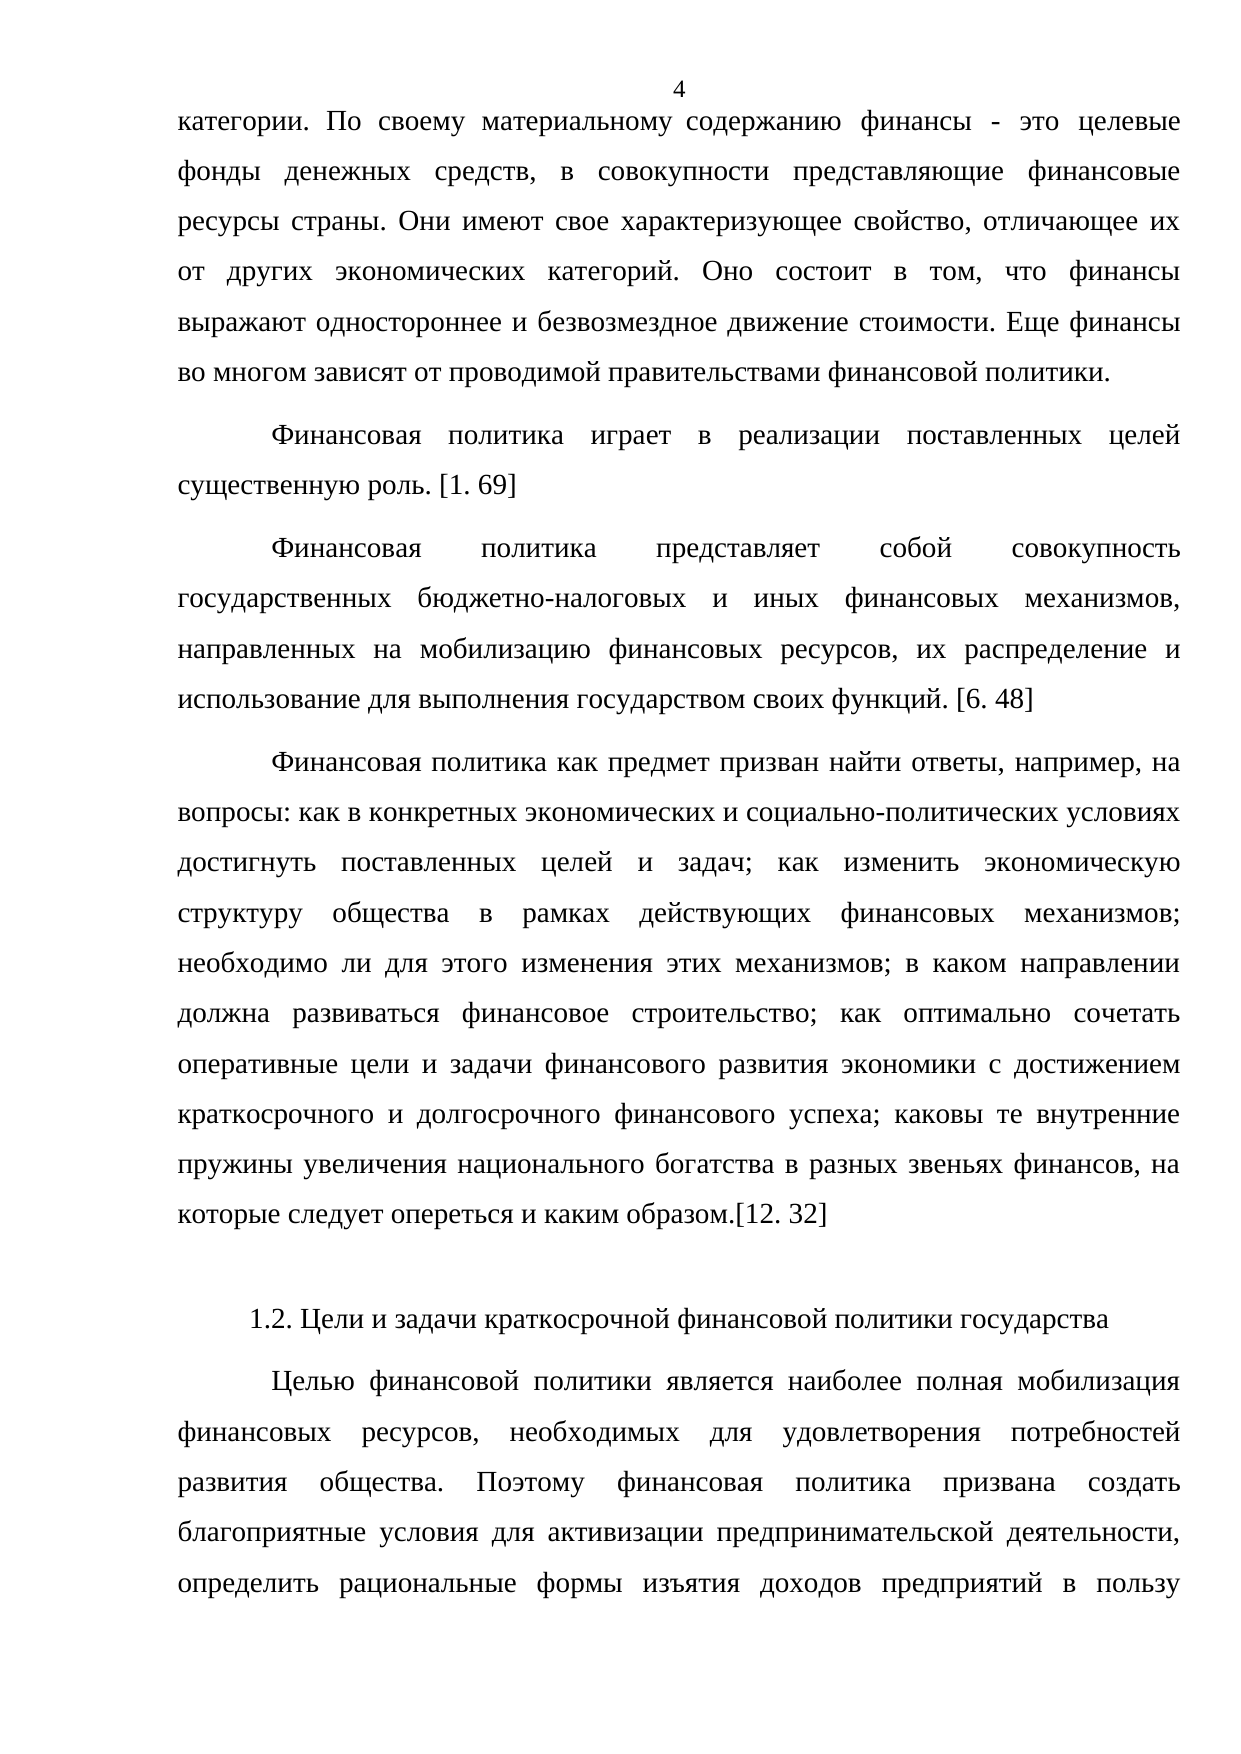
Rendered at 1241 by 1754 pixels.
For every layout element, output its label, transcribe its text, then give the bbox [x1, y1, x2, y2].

text Финансовая политика представляет собой совокупность государственных бюджетно-налоговых и иных финансовых механизмов, направленных на мобилизацию финансовых ресурсов, их распределение и использование для выполнения государством своих функций. [6. 48] [177, 530, 1181, 714]
subtitle 1.2. Цели и задачи краткосрочной финансовой политики государства [177, 1301, 1181, 1334]
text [177, 1363, 1181, 1598]
text Финансовая политика играет в реализации поставленных целей существенную роль. [1. 69] [177, 417, 1181, 501]
text Финансовая политика как предмет призван найти ответы, например, на вопросы: как в конкретных экономических и социально-политических условиях достигнуть поставленных целей и задач; как изменить экономическую структуру общества в рамках действующих финансовых механизмов; необходимо ли для этого изменения этих механизмов; в каком направлении должна развиваться финансовое строительство; как оптимально сочетать оперативные цели и задачи финансового развития экономики с достижением краткосрочного и долгосрочного финансового успеха; каковы те внутренние пружины увеличения национального богатства в разных звеньях финансов, на которые следует опереться и каким образом.[12. 32] [177, 744, 1181, 1230]
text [177, 103, 1181, 388]
